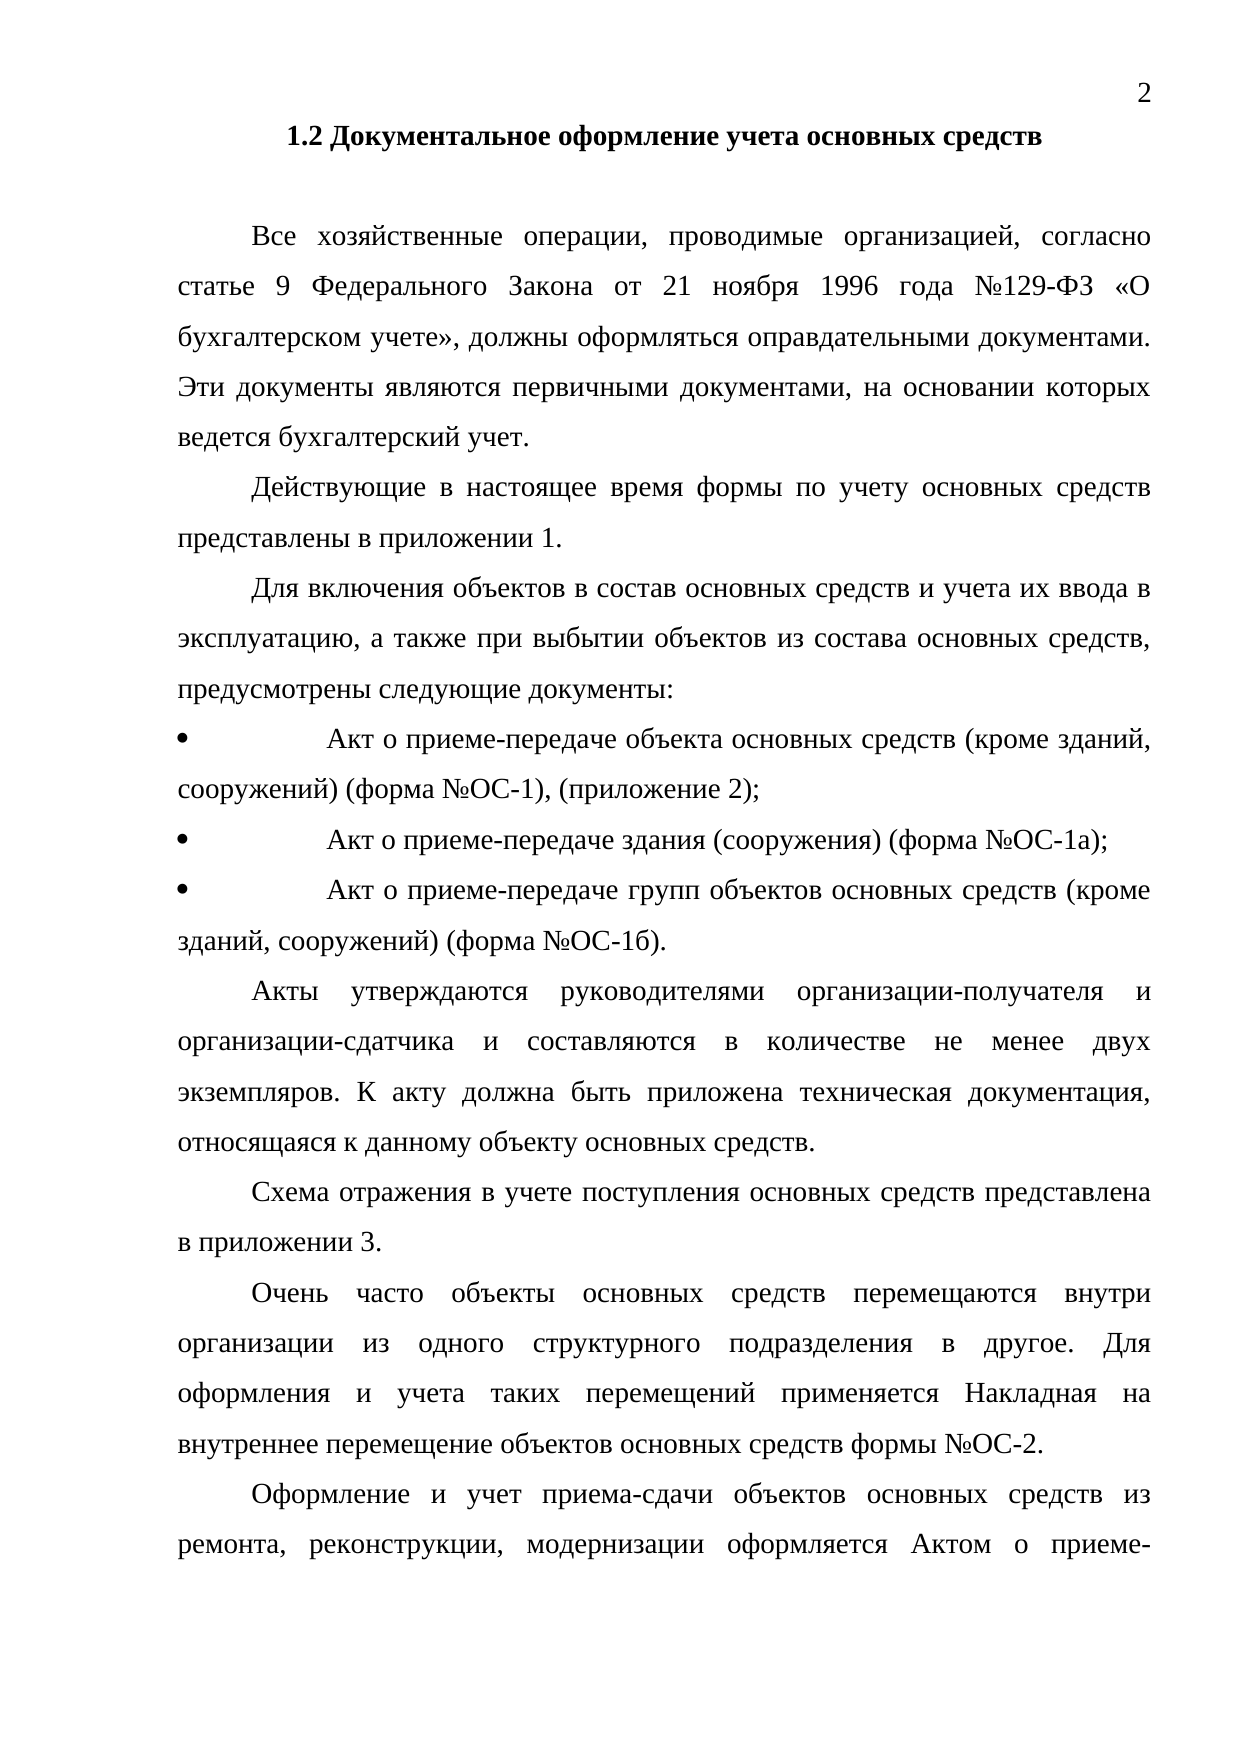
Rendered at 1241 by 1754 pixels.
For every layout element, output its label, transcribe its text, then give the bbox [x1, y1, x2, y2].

text 1.2 Документальное оформление учета основных средств [177, 118, 1152, 152]
text Действующие в настоящее время формы по учету основных средств представлены в приложении 1. [177, 469, 1152, 553]
text Для включения объектов в состав основных средств и учета их ввода в эксплуатацию, а также при выбытии объектов из состава основных средств, предусмотрены следующие документы: [177, 570, 1152, 704]
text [177, 1476, 1152, 1560]
text Очень часто объекты основных средств перемещаются внутри организации из одного структурного подразделения в другое. Для оформления и учета таких перемещений применяется Накладная на внутреннее перемещение объектов основных средств формы №ОС-2. [177, 1275, 1152, 1459]
text Все хозяйственные операции, проводимые организацией, согласно статье 9 Федерального Закона от 21 ноября 1996 года №129-ФЗ «О бухгалтерском учете», должны оформляться оправдательными документами. Эти документы являются первичными документами, на основании которых ведется бухгалтерский учет. [177, 218, 1152, 453]
list Акт о приеме-передаче объекта основных средств (кроме зданий, сооружений) (форма №ОС-1), (приложение 2); [177, 721, 1152, 805]
text Схема отражения в учете поступления основных средств представлена в приложении 3. [177, 1174, 1152, 1258]
list Акт о приеме-передаче групп объектов основных средств (кроме зданий, сооружений) (форма №ОС-1б). [177, 872, 1152, 956]
text Акты утверждаются руководителями организации-получателя и организации-сдатчика и составляются в количестве не менее двух экземпляров. К акту должна быть приложена техническая документация, относящаяся к данному объекту основных средств. [177, 973, 1152, 1157]
list Акт о приеме-передаче здания (сооружения) (форма №ОС-1а); [177, 822, 1152, 856]
